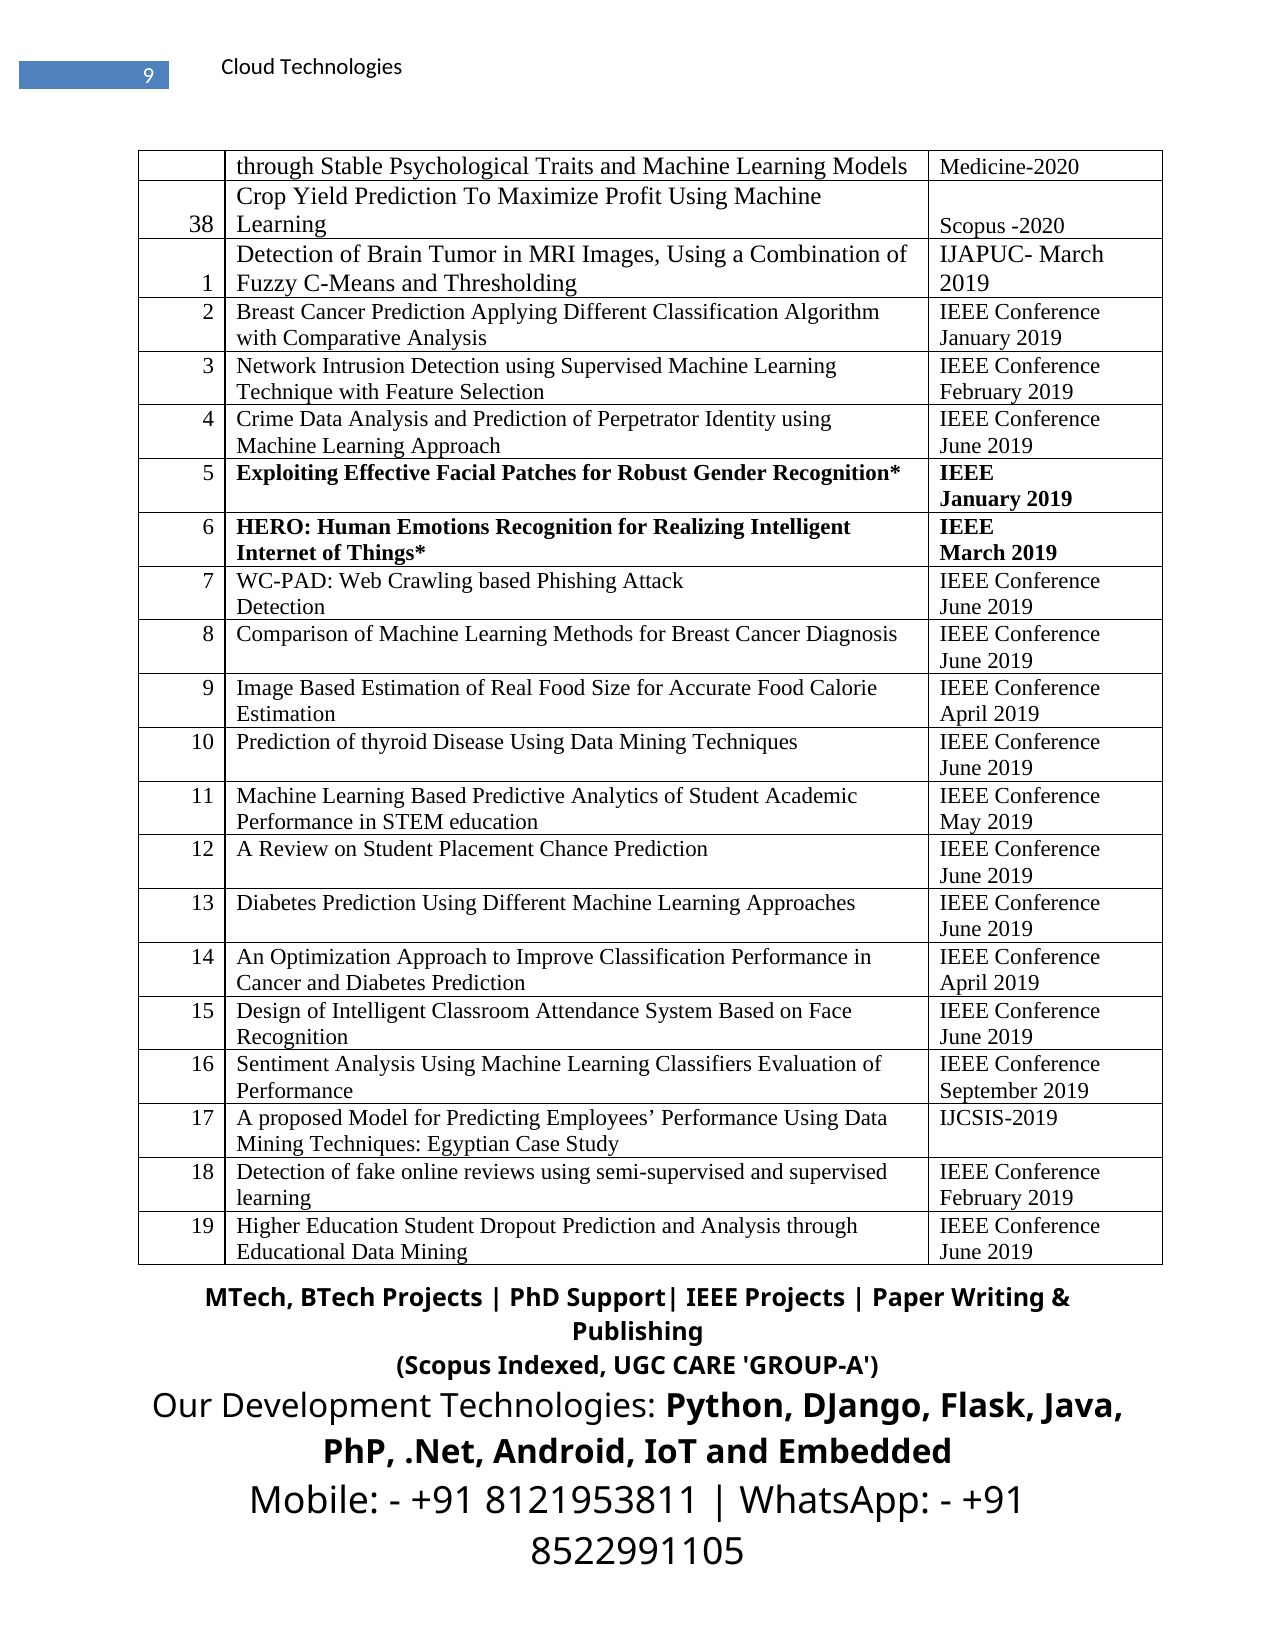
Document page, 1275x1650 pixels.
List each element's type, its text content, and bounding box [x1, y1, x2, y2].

table_cell 11 [139, 782, 224, 834]
table_cell 19 [139, 1212, 224, 1264]
table_cell IEEE Conference January 2019 [929, 298, 1162, 351]
table_cell 10 [139, 728, 224, 781]
table_cell IEEE Conference February 2019 [929, 352, 1162, 404]
table_cell Machine Learning Based Predictive Analytics of Student Academic Performance in STEM education [226, 782, 928, 834]
table_cell 37 [139, 151, 224, 180]
table_cell 13 [139, 889, 224, 942]
table_cell IEEE Conference April 2019 [929, 674, 1162, 727]
table_cell Prediction of thyroid Disease Using Data Mining Techniques [226, 728, 928, 781]
table_cell Exploiting Effective Facial Patches for Robust Gender Recognition* [226, 459, 928, 512]
table_cell IEEE Conference September 2019 [929, 1050, 1162, 1103]
table_cell IEEE Conference June 2019 [929, 835, 1162, 888]
table_cell IEEE January 2019 [929, 459, 1162, 512]
table_cell IJCSIS-2019 [929, 1104, 1162, 1157]
table_cell 6 [139, 513, 224, 566]
table_cell An Optimization Approach to Improve Classification Performance in Cancer and Diabetes Prediction [226, 943, 928, 996]
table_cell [929, 151, 1162, 180]
table_cell WC-PAD: Web Crawling based Phishing Attack Detection [226, 567, 928, 619]
table_cell 38 [139, 181, 224, 238]
table_cell IEEE Conference February 2019 [929, 1158, 1162, 1211]
table_cell Design of Intelligent Classroom Attendance System Based on Face Recognition [226, 997, 928, 1049]
table_cell Comparison of Machine Learning Methods for Breast Cancer Diagnosis [226, 620, 928, 673]
table_cell IEEE Conference April 2019 [929, 943, 1162, 996]
table_cell 7 [139, 567, 224, 619]
table_cell IEEE Conference June 2019 [929, 567, 1162, 619]
table_cell IJAPUC- March 2019 [929, 239, 1162, 297]
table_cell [226, 151, 928, 180]
table_cell Network Intrusion Detection using Supervised Machine Learning Technique with Feature Selection [226, 352, 928, 404]
table_cell 17 [139, 1104, 224, 1157]
table_cell IEEE Conference June 2019 [929, 728, 1162, 781]
table_cell IEEE Conference June 2019 [929, 997, 1162, 1049]
table_cell 8 [139, 620, 224, 673]
table_cell IEEE Conference June 2019 [929, 889, 1162, 942]
table_cell Scopus -2020 [929, 181, 1162, 238]
table_cell 9 [139, 674, 224, 727]
table_cell 18 [139, 1158, 224, 1211]
table_cell IEEE March 2019 [929, 513, 1162, 566]
table_cell A proposed Model for Predicting Employees’ Performance Using Data Mining Techniques: Egyptian Case Study [226, 1104, 928, 1157]
table_cell Crime Data Analysis and Prediction of Perpetrator Identity using Machine Learning Approach [226, 405, 928, 458]
table_cell Sentiment Analysis Using Machine Learning Classifiers Evaluation of Performance [226, 1050, 928, 1103]
table_cell 2 [139, 298, 224, 351]
table_cell 4 [139, 405, 224, 458]
table_cell 1 [139, 239, 224, 297]
table_cell Breast Cancer Prediction Applying Different Classification Algorithm with Comparative Analysis [226, 298, 928, 351]
table_cell IEEE Conference June 2019 [929, 1212, 1162, 1264]
table_cell 3 [139, 352, 224, 404]
table_cell Detection of fake online reviews using semi-supervised and supervised learning [226, 1158, 928, 1211]
table_cell IEEE Conference June 2019 [929, 405, 1162, 458]
table_cell Crop Yield Prediction To Maximize Profit Using Machine Learning [226, 181, 928, 238]
table_cell 15 [139, 997, 224, 1049]
table_cell IEEE Conference June 2019 [929, 620, 1162, 673]
table_cell IEEE Conference May 2019 [929, 782, 1162, 834]
table_cell 16 [139, 1050, 224, 1103]
table_cell 12 [139, 835, 224, 888]
table_cell 14 [139, 943, 224, 996]
table_cell Detection of Brain Tumor in MRI Images, Using a Combination of Fuzzy C-Means and Thresholding [226, 239, 928, 297]
table_cell Image Based Estimation of Real Food Size for Accurate Food Calorie Estimation [226, 674, 928, 727]
table_cell Higher Education Student Dropout Prediction and Analysis through Educational Data Mining [226, 1212, 928, 1264]
table_cell A Review on Student Placement Chance Prediction [226, 835, 928, 888]
table_cell HERO: Human Emotions Recognition for Realizing Intelligent Internet of Things* [226, 513, 928, 566]
table_cell Diabetes Prediction Using Different Machine Learning Approaches [226, 889, 928, 942]
table_cell 5 [139, 459, 224, 512]
